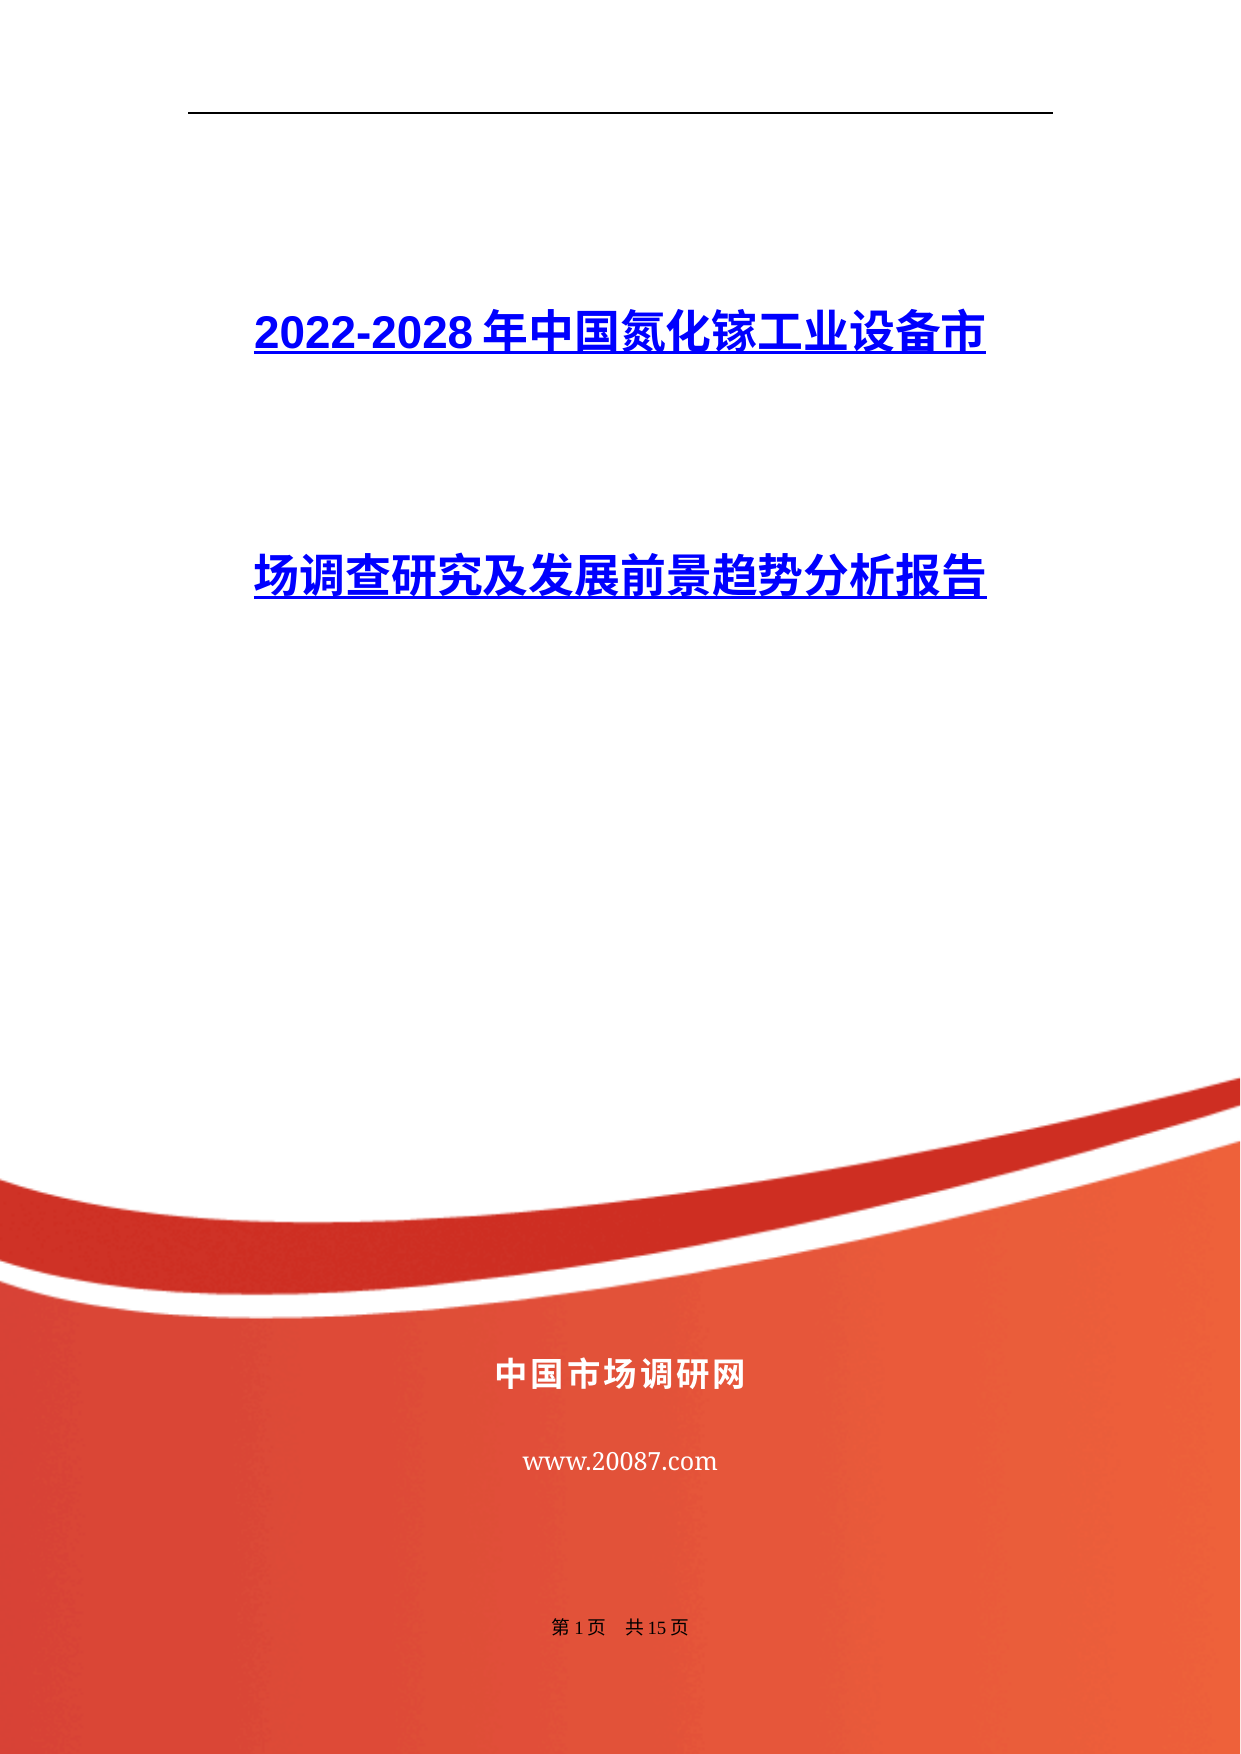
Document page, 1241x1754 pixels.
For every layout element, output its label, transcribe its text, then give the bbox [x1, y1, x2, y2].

text www.20087.com [187, 1428, 1053, 1493]
table_header 2022-2028年中国氮化镓工业设备市场调查研究及发展前景趋势分析报告 [188, 207, 1053, 773]
subtitle 中国市场调研网 [187, 1339, 1053, 1404]
picture [0, 1006, 1241, 1754]
